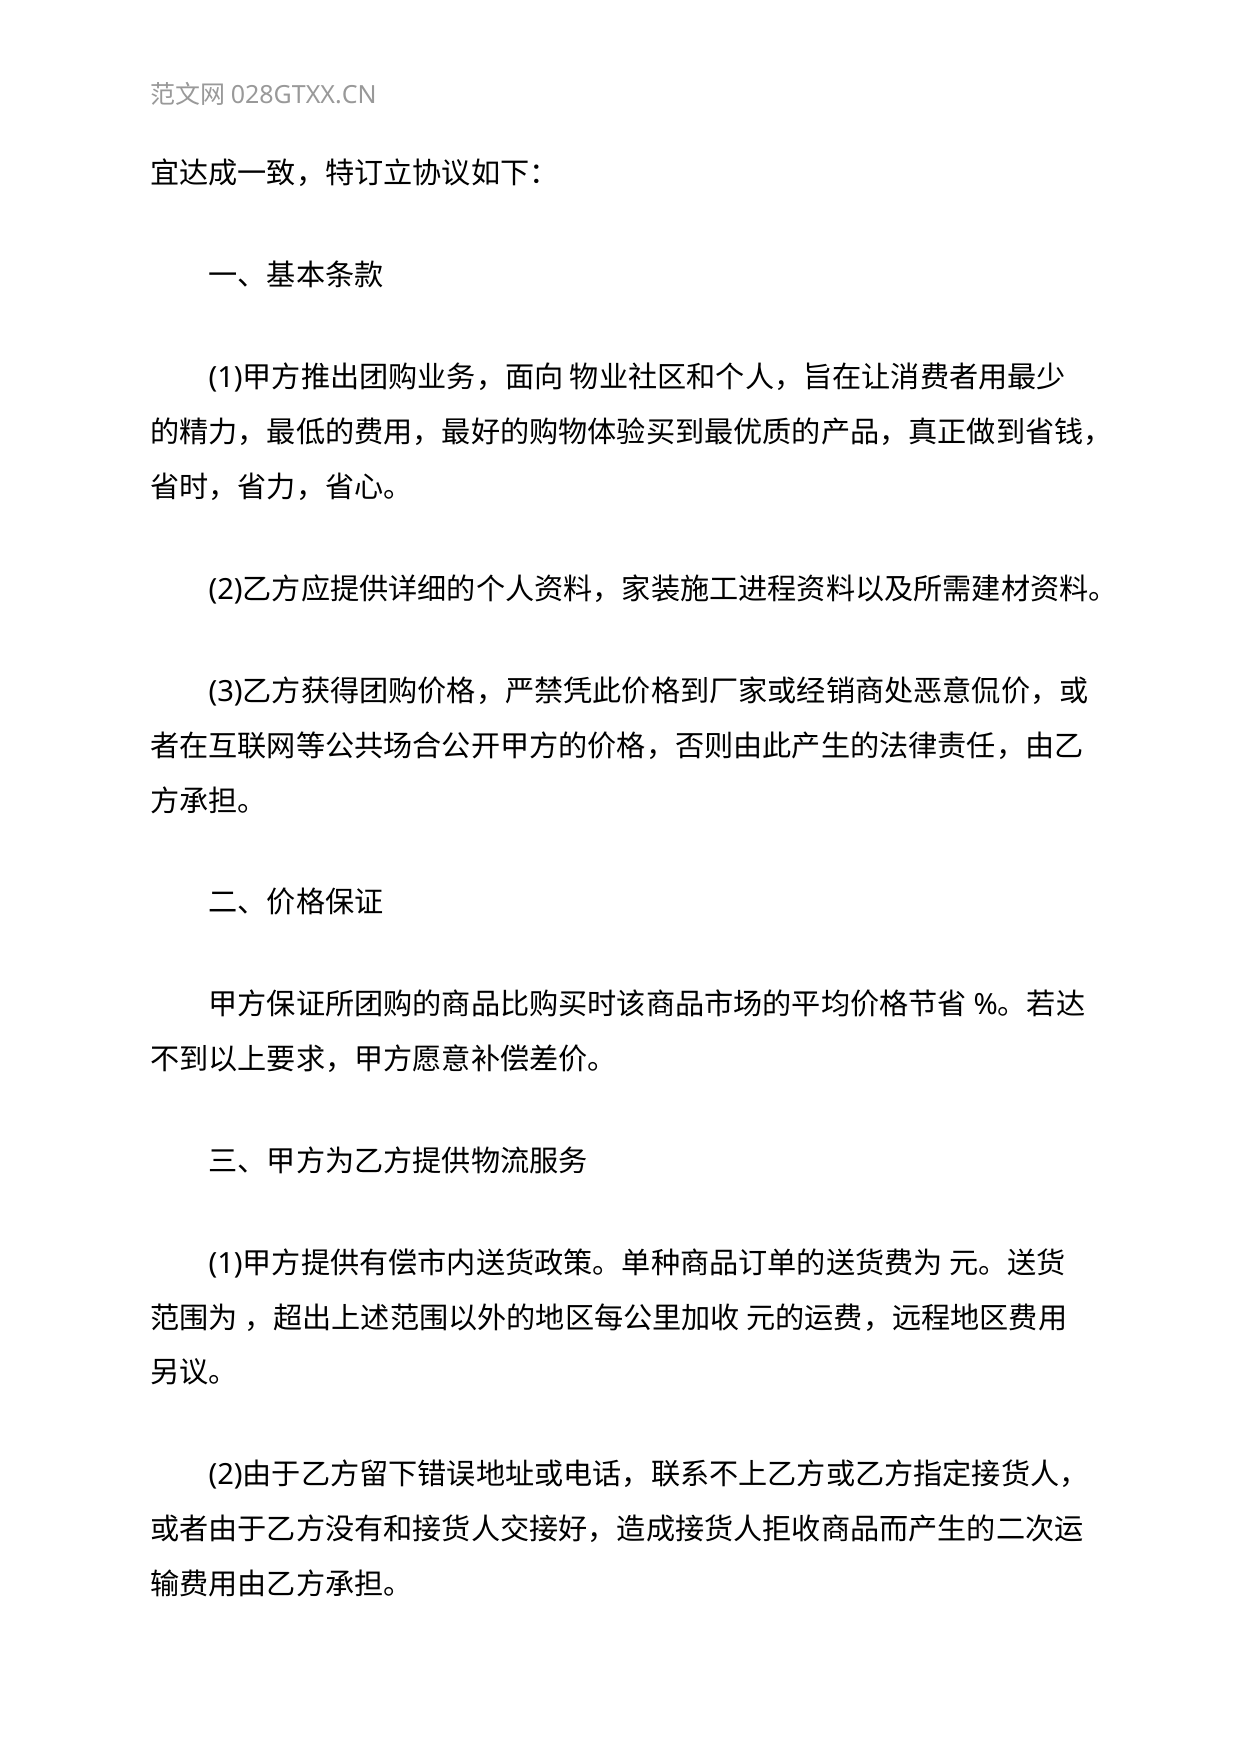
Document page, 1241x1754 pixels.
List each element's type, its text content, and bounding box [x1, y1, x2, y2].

text (2)乙方应提供详细的个人资料，家装施工进程资料以及所需建材资料。 [150, 565, 1090, 608]
text 甲方保证所团购的商品比购买时该商品市场的平均价格节省 %。若达不到以上要求，甲方愿意补偿差价。 [150, 981, 1090, 1078]
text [150, 150, 1090, 192]
text (1)甲方提供有偿市内送货政策。单种商品订单的送货费为 元。送货范围为 ，超出上述范围以外的地区每公里加收 元的运费，远程地区费用另议。 [150, 1239, 1090, 1391]
text 二、价格保证 [150, 879, 1090, 921]
text (1)甲方推出团购业务，面向 物业社区和个人，旨在让消费者用最少的精力，最低的费用，最好的购物体验买到最优质的产品，真正做到省钱，省时，省力，省心。 [150, 353, 1090, 506]
text 一、基本条款 [150, 252, 1090, 294]
text (3)乙方获得团购价格，严禁凭此价格到厂家或经销商处恶意侃价，或者在互联网等公共场合公开甲方的价格，否则由此产生的法律责任，由乙方承担。 [150, 667, 1090, 819]
text 三、甲方为乙方提供物流服务 [150, 1137, 1090, 1180]
text (2)由于乙方留下错误地址或电话，联系不上乙方或乙方指定接货人，或者由于乙方没有和接货人交接好，造成接货人拒收商品而产生的二次运输费用由乙方承担。 [150, 1451, 1090, 1603]
